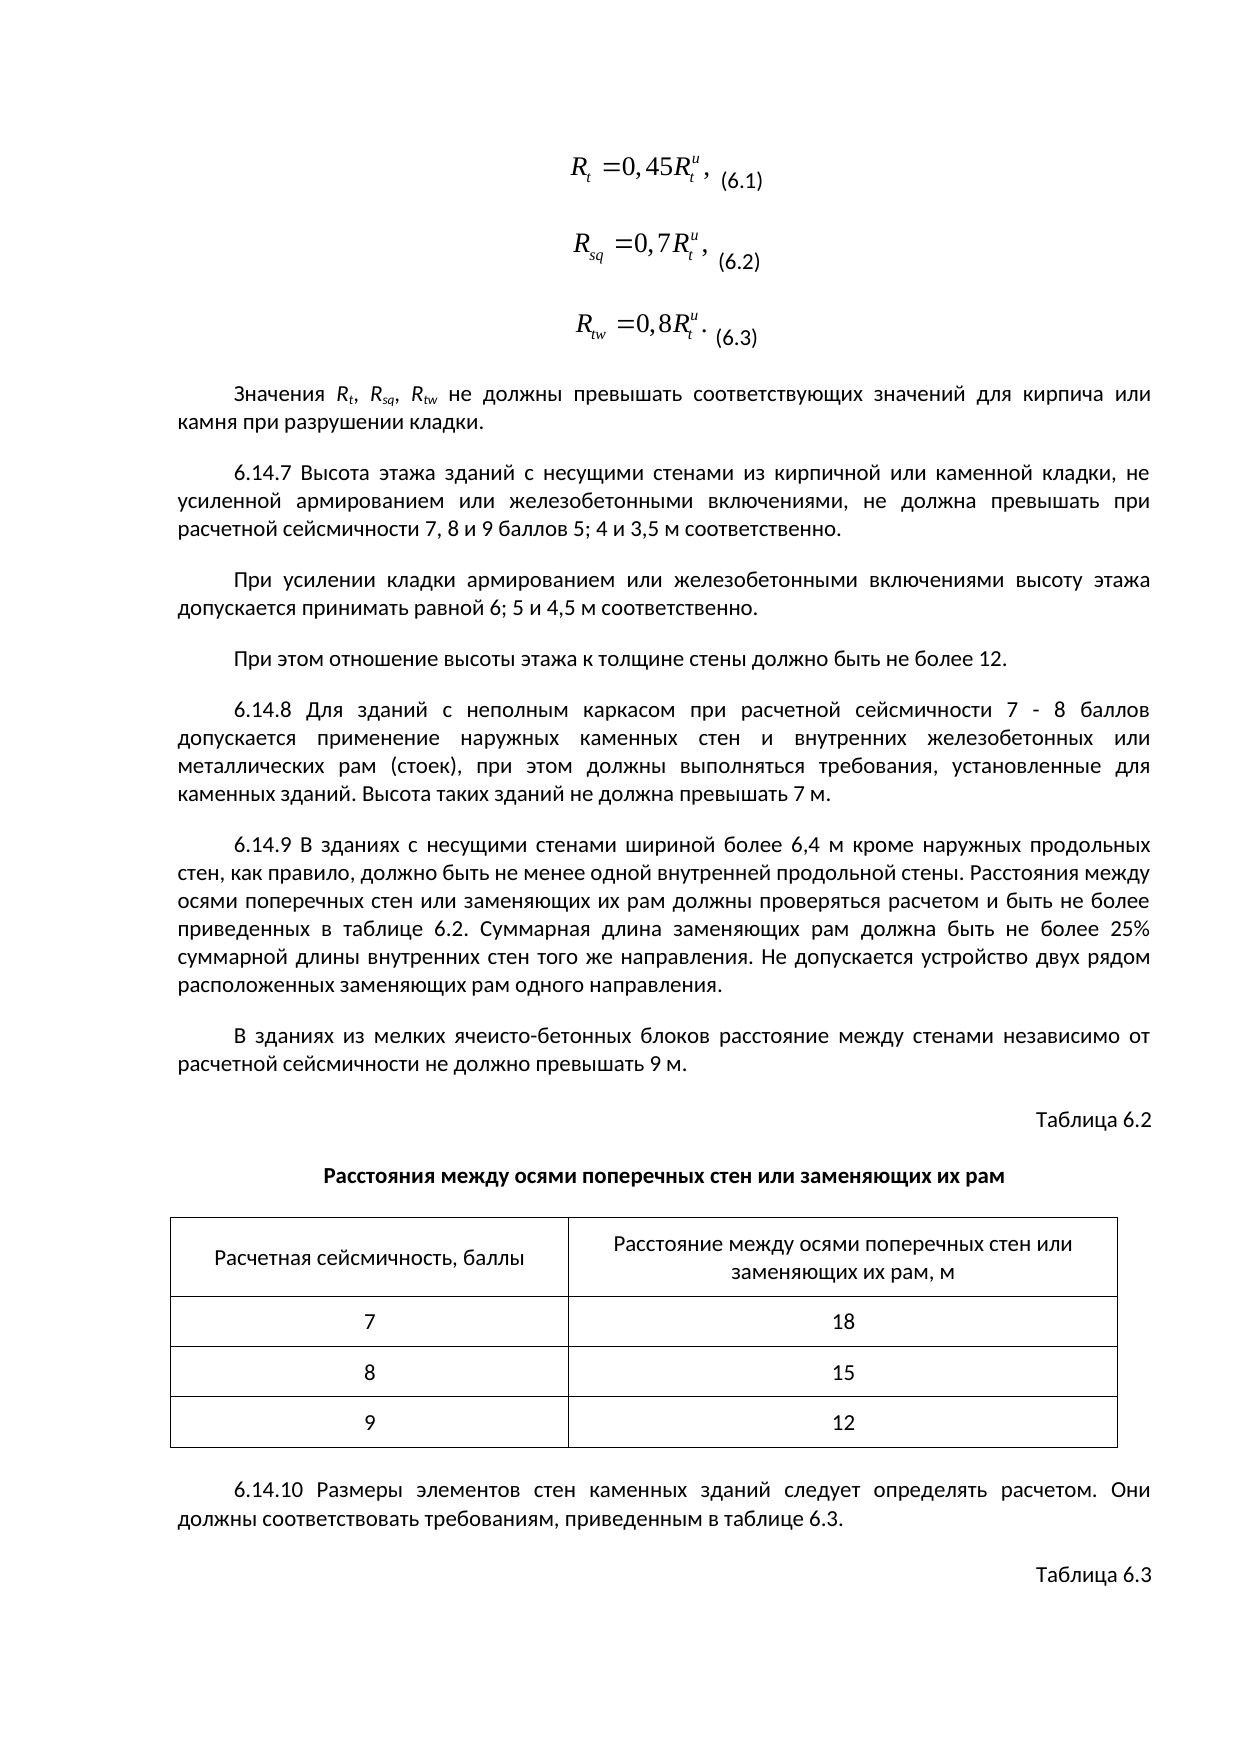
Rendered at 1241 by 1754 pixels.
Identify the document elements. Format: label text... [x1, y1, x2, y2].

table_cell 18 [569, 1297, 1117, 1346]
text (6.1) [177, 146, 1152, 194]
text 6.14.8 Для зданий с неполным каркасом при расчетной сейсмичности 7 - 8 баллов допускается применение наружных каменных стен и внутренних железобетонных или металлических рам (стоек), при этом должны выполняться требования, установленные для каменных зданий. Высота таких зданий не должна превышать 7 м. [177, 695, 1152, 807]
table_cell 7 [171, 1297, 568, 1346]
text (6.2) [177, 222, 1152, 275]
text Таблица 6.2 [177, 1105, 1152, 1133]
table_header Расчетная сейсмичность, баллы [171, 1218, 568, 1296]
table_cell 12 [569, 1397, 1117, 1447]
table_cell 9 [171, 1397, 568, 1447]
text В зданиях из мелких ячеисто-бетонных блоков расстояние между стенами независимо от расчетной сейсмичности не должно превышать 9 м. [177, 1021, 1152, 1077]
table_header Расстояние между осями поперечных стен или заменяющих их рам, м [569, 1218, 1117, 1296]
text Таблица 6.3 [177, 1560, 1152, 1588]
text 6.14.10 Размеры элементов стен каменных зданий следует определять расчетом. Они должны соответствовать требованиям, приведенным в таблице 6.3. [177, 1476, 1152, 1532]
text При этом отношение высоты этажа к толщине стены должно быть не более 12. [177, 644, 1152, 672]
text Значения Rt, Rsq, Rtw не должны превышать соответствующих значений для кирпича или камня при разрушении кладки. [177, 379, 1152, 435]
text 6.14.7 Высота этажа зданий с несущими стенами из кирпичной или каменной кладки, не усиленной армированием или железобетонными включениями, не должна превышать при расчетной сейсмичности 7, 8 и 9 баллов 5; 4 и 3,5 м соответственно. [177, 458, 1152, 542]
text (6.3) [177, 303, 1152, 351]
text Расстояния между осями поперечных стен или заменяющих их рам [177, 1161, 1152, 1189]
table_cell 8 [171, 1347, 568, 1396]
text 6.14.9 В зданиях с несущими стенами шириной более 6,4 м кроме наружных продольных стен, как правило, должно быть не менее одной внутренней продольной стены. Расстояния между осями поперечных стен или заменяющих их рам должны проверяться расчетом и быть не более приведенных в таблице 6.2. Суммарная длина заменяющих рам должна быть не более 25% суммарной длины внутренних стен того же направления. Не допускается устройство двух рядом расположенных заменяющих рам одного направления. [177, 830, 1152, 998]
table_cell 15 [569, 1347, 1117, 1396]
text При усилении кладки армированием или железобетонными включениями высоту этажа допускается принимать равной 6; 5 и 4,5 м соответственно. [177, 565, 1152, 621]
